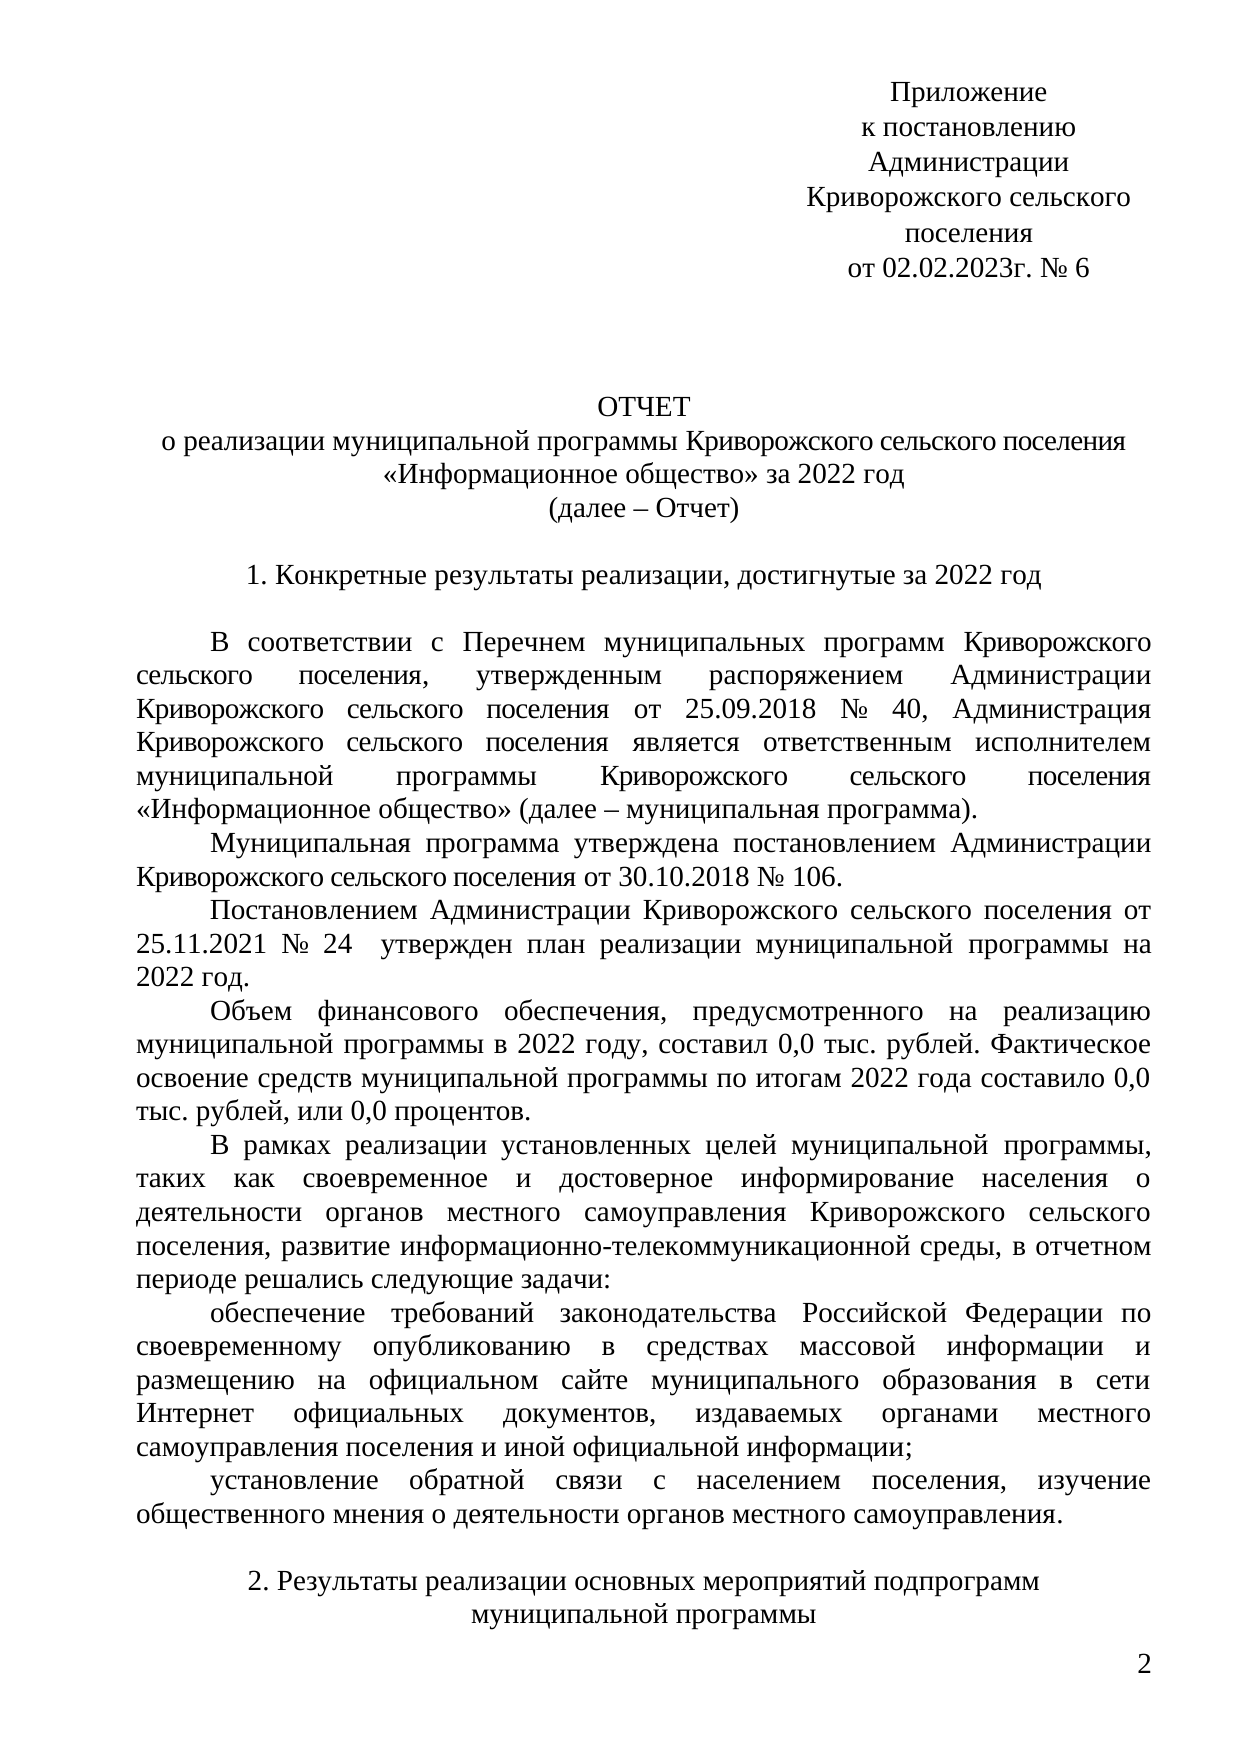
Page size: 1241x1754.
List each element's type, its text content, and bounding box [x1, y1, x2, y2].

text от 02.02.2023г. 6 [786, 250, 1152, 283]
text Постановлением Администрации Криворожского сельского поселения от 25.11.2021 № 24 утвержден план реализации муниципальной программы на 2022 год. [136, 892, 1152, 993]
text В рамках реализации установленных целей муниципальной программы, таких как своевременное и достоверное информирование населения о деятельности органов местного самоуправления Криворожского сельского поселения, развитие информационно-телекоммуникационной среды, в отчетном периоде решались следующие задачи: [136, 1127, 1152, 1295]
text Криворожского сельского поселения [786, 179, 1152, 248]
text (далее – Отчет) [136, 490, 1152, 523]
text к постановлению [786, 109, 1152, 143]
text о реализации муниципальной программы Криворожского сельского поселения [136, 423, 1152, 456]
text установление обратной связи с населением поселения, изучение общественного мнения о деятельности органов местного самоуправления. [136, 1462, 1152, 1529]
text обеспечение требований законодательства Российской Федерации по своевременному опубликованию в средствах массовой информации и размещению на официальном сайте муниципального образования в сети Интернет официальных документов, издаваемых органами местного самоуправления поселения и иной официальной информации; [136, 1295, 1152, 1462]
text Объем финансового обеспечения, предусмотренного на реализацию муниципальной программы в 2022 году, составил 0,0 тыс. рублей. Фактическое освоение средств муниципальной программы по итогам 2022 года составило 0,0 тыс. рублей, или 0,0 процентов. [136, 993, 1152, 1127]
text 2. Результаты реализации основных мероприятий подпрограмм [136, 1563, 1152, 1597]
text В соответствии с Перечнем муниципальных программ Криворожского сельского поселения, утвержденным распоряжением Администрации Криворожского сельского поселения от 25.09.2018 № 40, Администрация Криворожского сельского поселения является ответственным исполнителем муниципальной программы Криворожского сельского поселения «Информационное общество» (далее – муниципальная программа). [136, 624, 1152, 825]
text ОТЧЕТ [136, 389, 1152, 423]
text «Информационное общество» за 2022 год [136, 456, 1152, 490]
text муниципальной программы [136, 1597, 1152, 1630]
text Администрации [786, 144, 1152, 178]
text Муниципальная программа утверждена постановлением Администрации Криворожского сельского поселения от 30.10.2018 № 106. [136, 825, 1152, 892]
text Приложение [786, 74, 1152, 107]
text 1. Конкретные результаты реализации, достигнутые за 2022 год [136, 557, 1152, 590]
